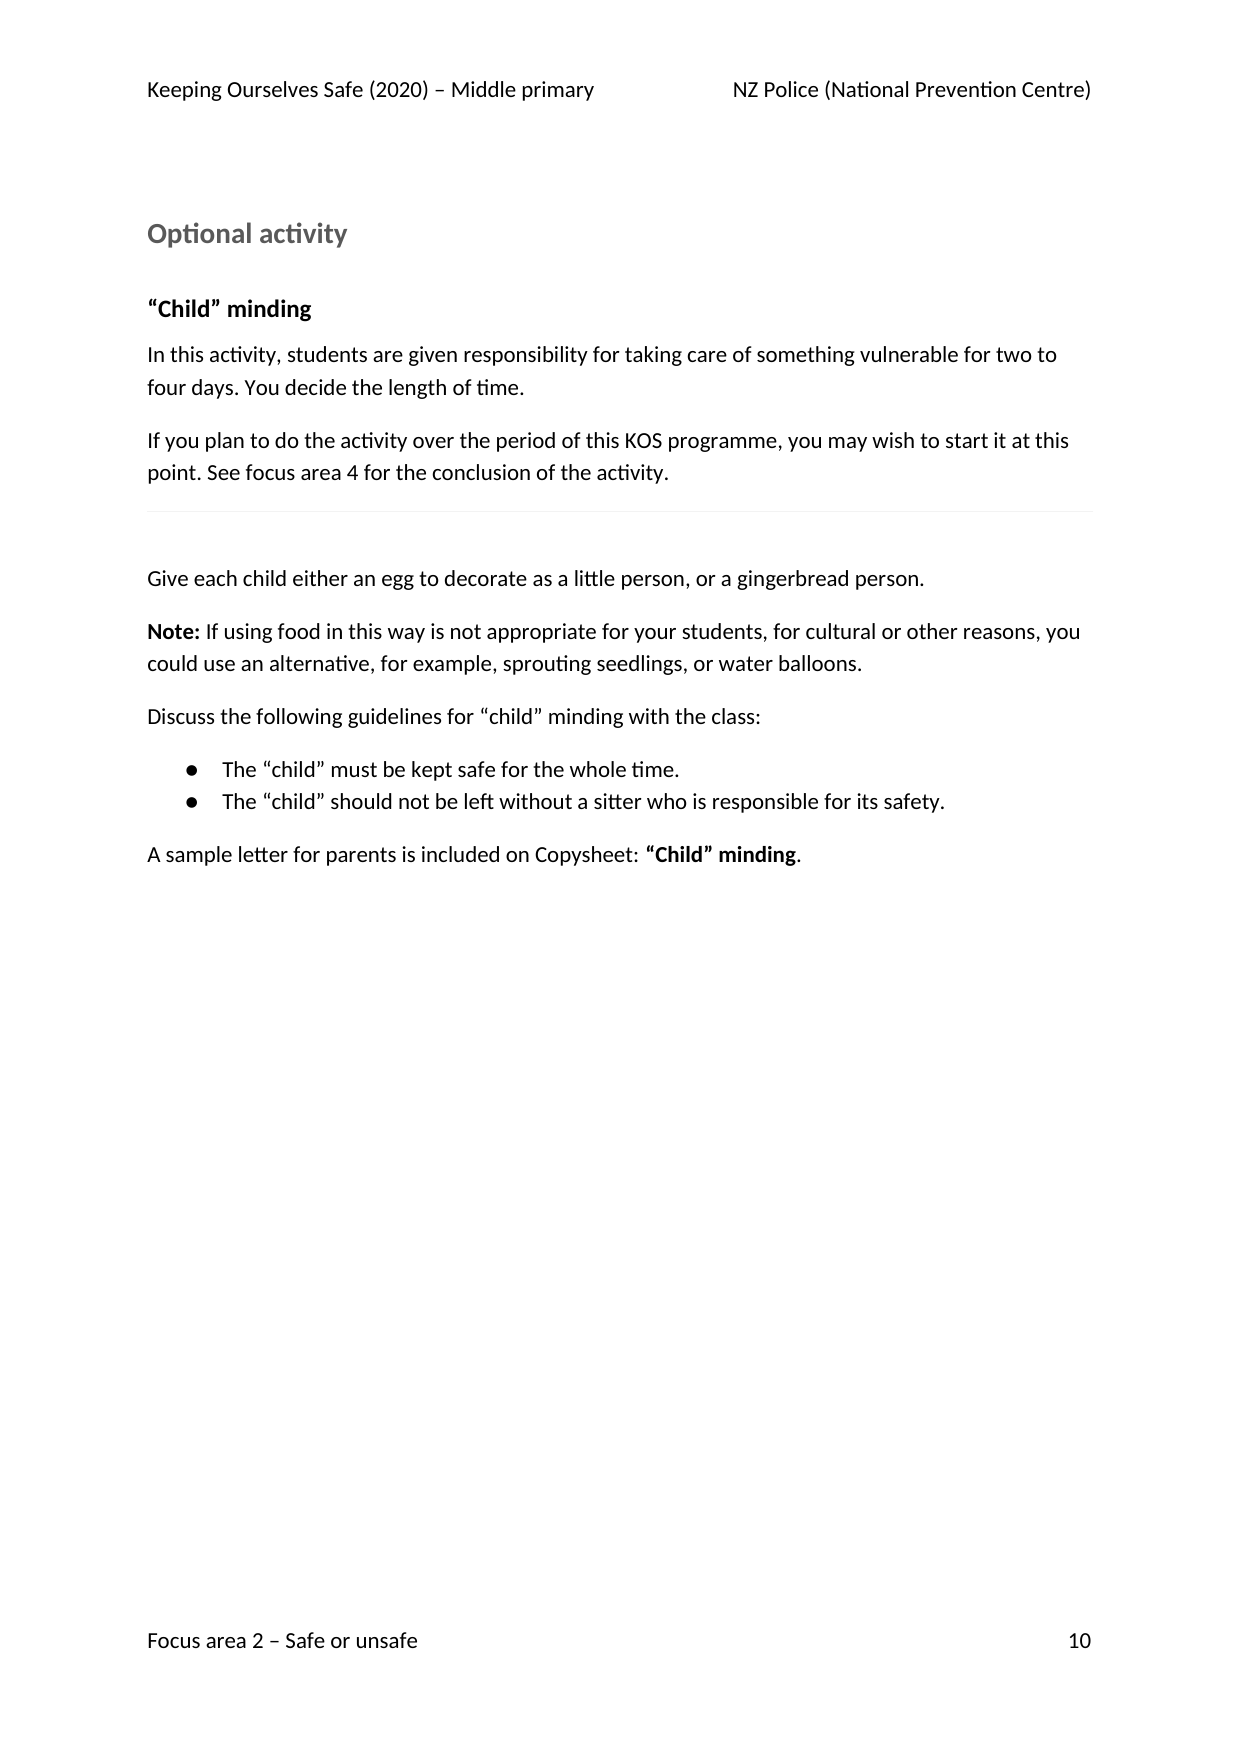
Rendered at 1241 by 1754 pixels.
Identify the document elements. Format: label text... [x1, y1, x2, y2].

text Note: If using food in this way is not appropriate for your students, for cultural or other reasons, you could use an alternative, for example, sprouting seedlings, or water balloons. [147, 617, 1093, 677]
text A sample letter for parents is included on Copysheet: “Child” minding. [147, 841, 1093, 868]
text Give each child either an egg to decorate as a little person, or a gingerbread person. [147, 564, 1093, 592]
text Discuss the following guidelines for “child” minding with the class: [147, 702, 1093, 730]
list The “child” must be kept safe for the whole time. [184, 755, 1093, 783]
list The “child” should not be left without a sitter who is responsible for its safety. [184, 787, 1093, 816]
subtitle “Child” minding [147, 293, 1093, 324]
text If you plan to do the activity over the period of this KOS programme, you may wish to start it at this point. See focus area 4 for the conclusion of the activity. [147, 426, 1093, 486]
subtitle Optional activity [147, 215, 1093, 250]
text In this activity, students are given responsibility for taking care of something vulnerable for two to four days. You decide the length of time. [147, 341, 1093, 401]
